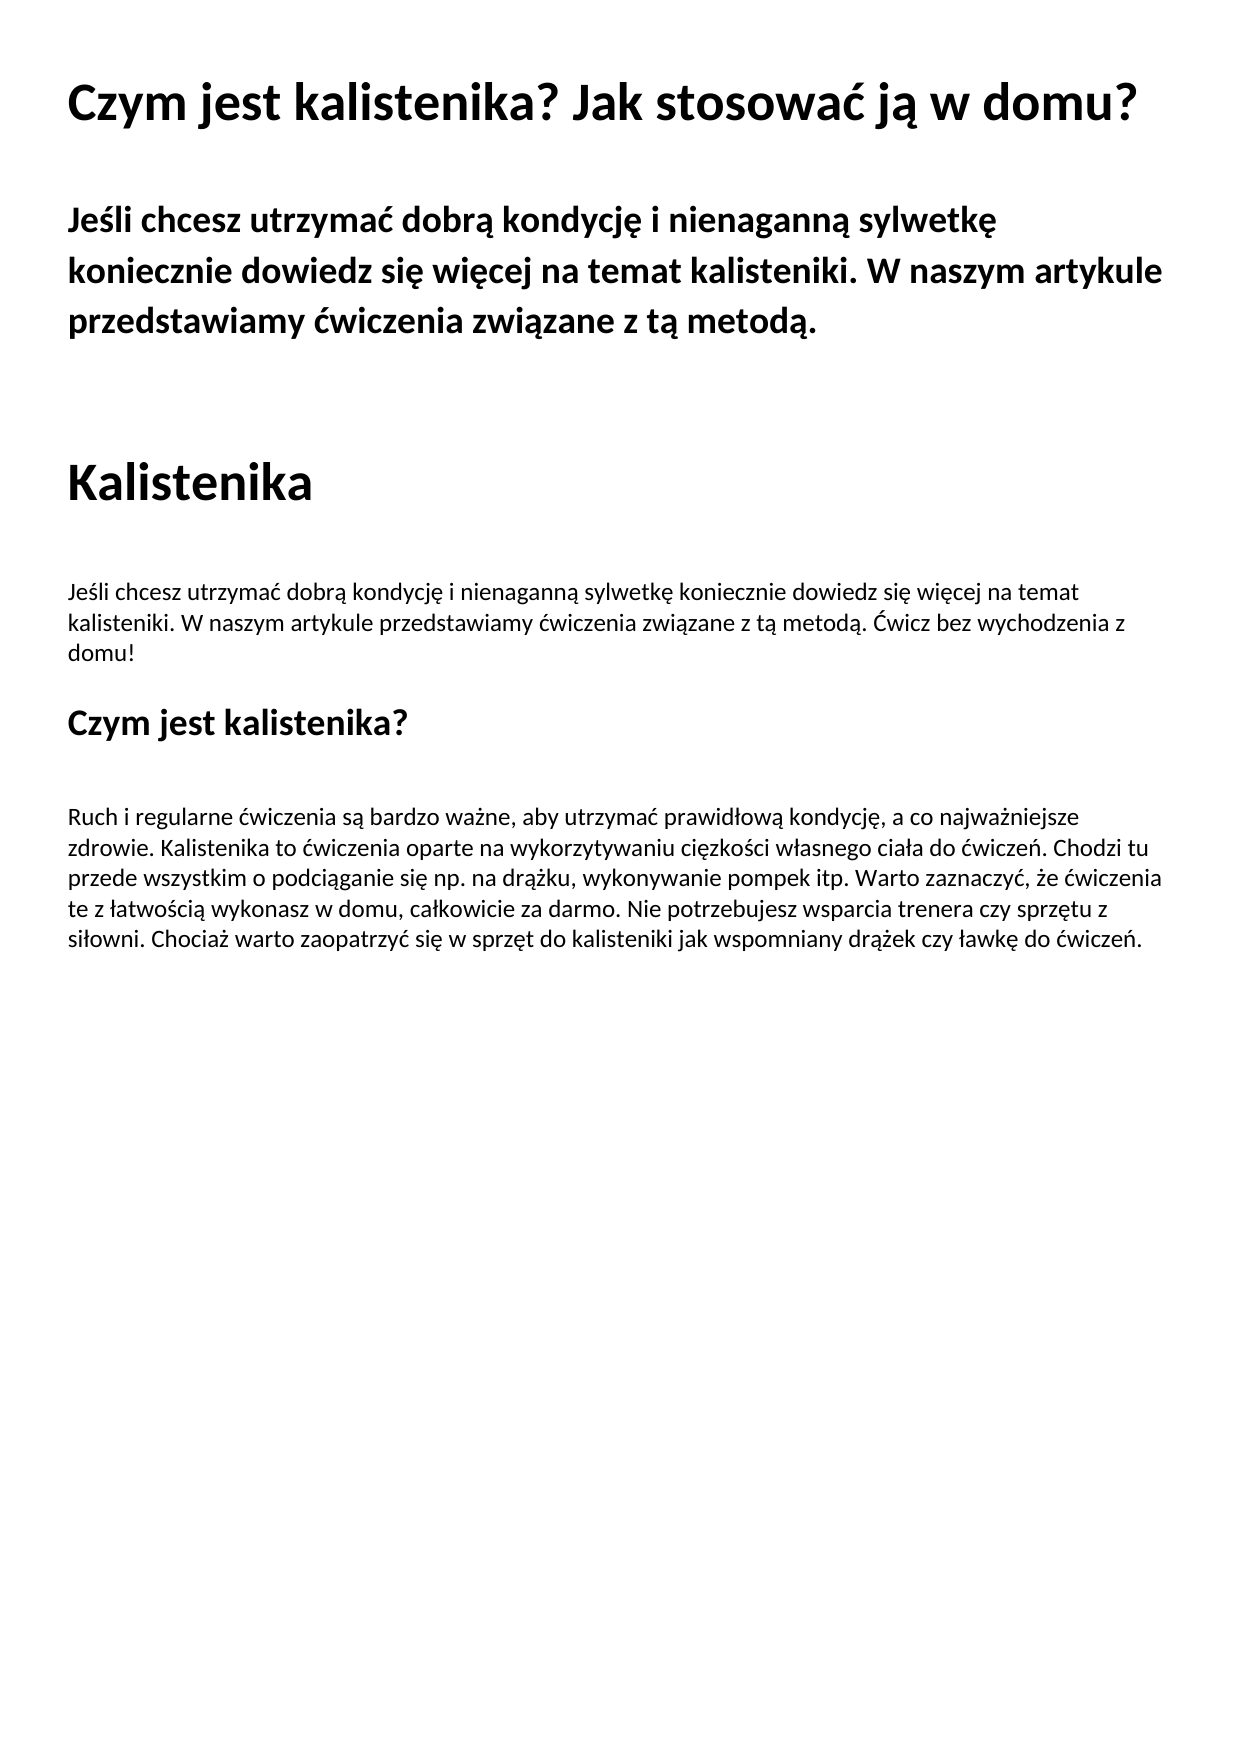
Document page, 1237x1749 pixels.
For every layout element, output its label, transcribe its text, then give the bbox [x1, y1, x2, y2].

text Jeśli chcesz utrzymać dobrą kondycję i nienaganną sylwetkę koniecznie dowiedz się więcej na temat kalisteniki. W naszym artykule przedstawiamy ćwiczenia związane z tą metodą. Ćwicz bez wychodzenia z domu! [68, 576, 1169, 668]
text Kalistenika [68, 448, 1169, 514]
text Jeśli chcesz utrzymać dobrą kondycję i nienaganną sylwetkę koniecznie dowiedz się więcej na temat kalisteniki. W naszym artykule przedstawiamy ćwiczenia związane z tą metodą. [68, 196, 1169, 343]
text Ruch i regularne ćwiczenia są bardzo ważne, aby utrzymać prawidłową kondycję, a co najważniejsze zdrowie. Kalistenika to ćwiczenia oparte na wykorzytywaniu cięzkości własnego ciała do ćwiczeń. Chodzi tu przede wszystkim o podciąganie się np. na drążku, wykonywanie pompek itp. Warto zaznaczyć, że ćwiczenia te z łatwością wykonasz w domu, całkowicie za darmo. Nie potrzebujesz wsparcia trenera czy sprzętu z siłowni. Chociaż warto zaopatrzyć się w sprzęt do kalisteniki jak wspomniany drążek czy ławkę do ćwiczeń. [68, 802, 1169, 954]
text Czym jest kalistenika? [68, 699, 1169, 745]
text Czym jest kalistenika? Jak stosować ją w domu? [68, 68, 1169, 134]
